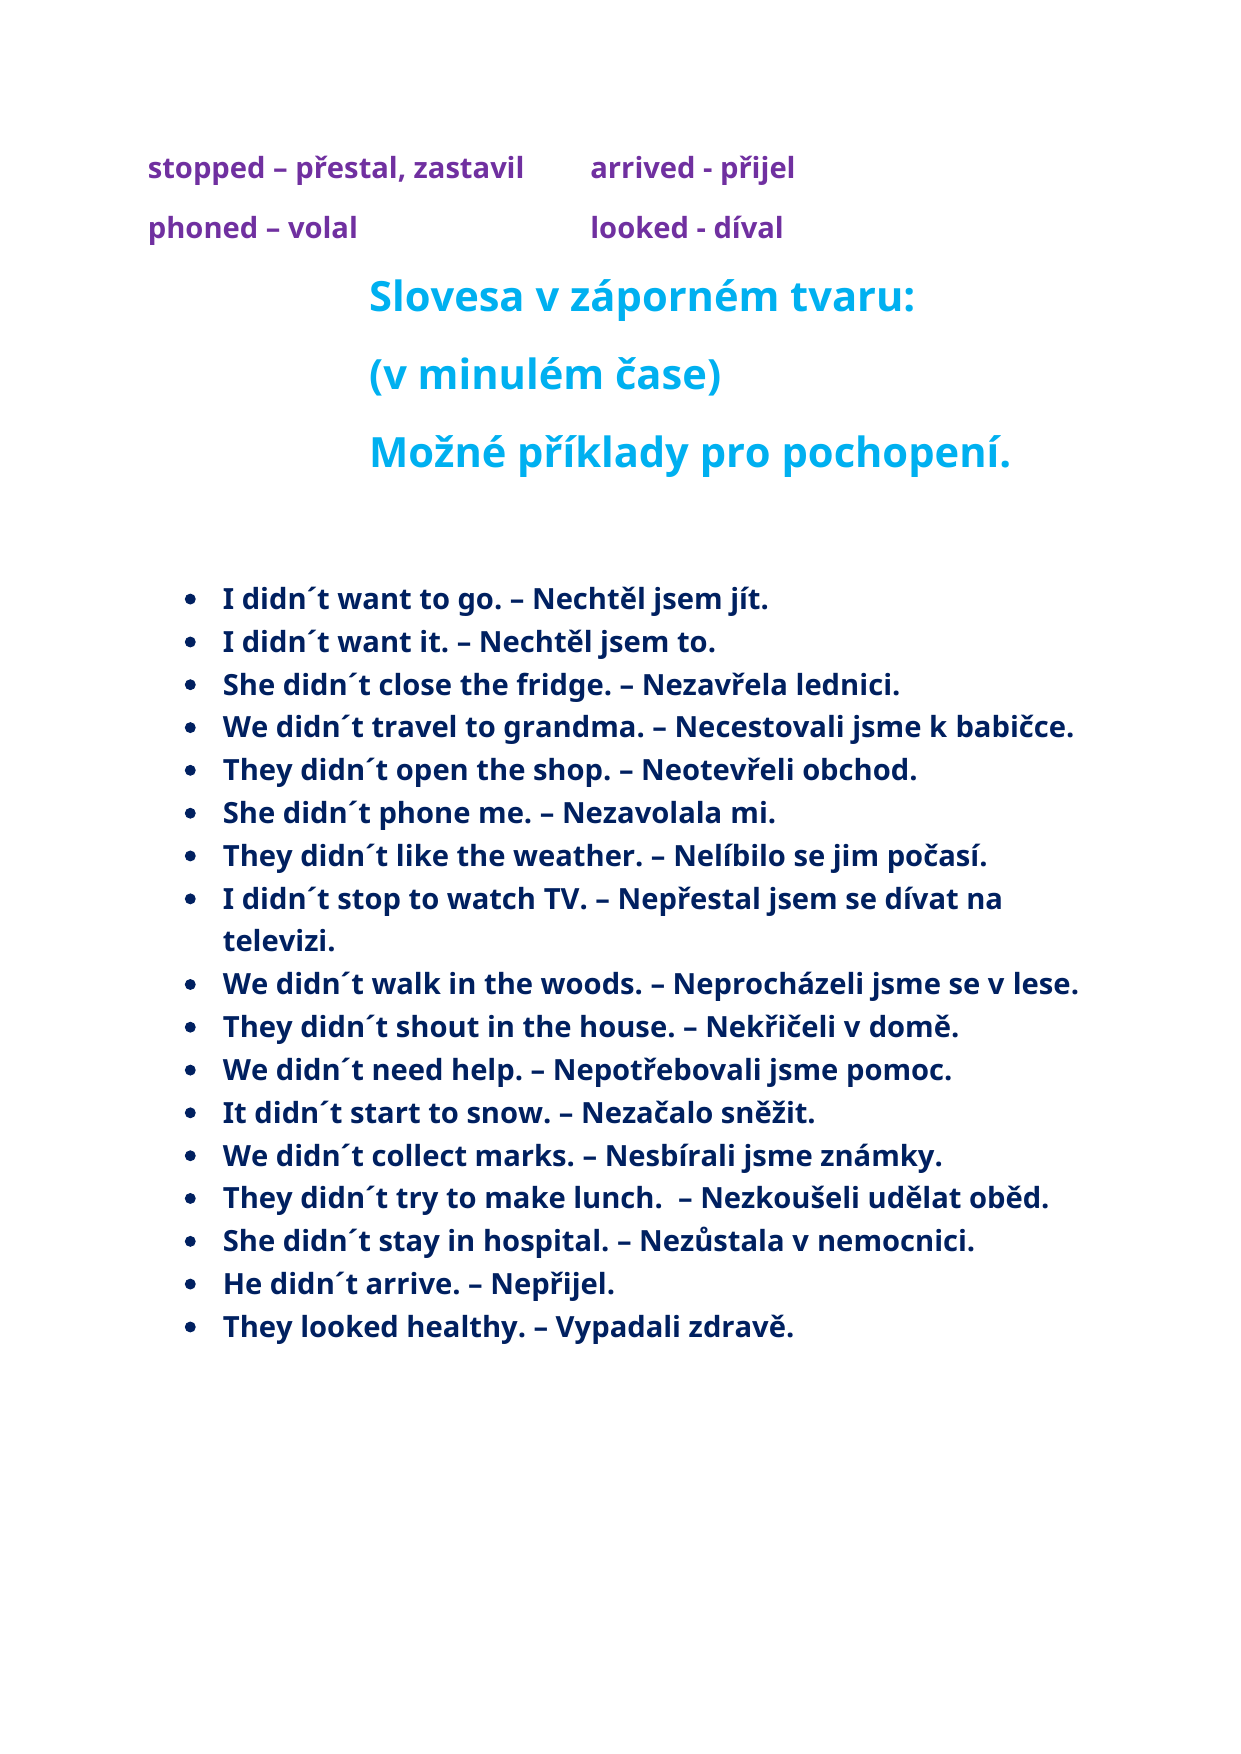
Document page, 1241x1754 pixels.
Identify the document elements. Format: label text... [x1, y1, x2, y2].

list They didn´t shout in the house. – Nekřičeli v domě. [185, 1006, 1093, 1046]
list They looked healthy. – Vypadali zdravě. [185, 1306, 1093, 1346]
text Možné příklady pro pochopení. [148, 422, 1093, 479]
text stopped – přestal, zastavil arrived - přijel [148, 148, 1093, 187]
list We didn´t need help. – Nepotřebovali jsme pomoc. [185, 1049, 1093, 1089]
list He didn´t arrive. – Nepřijel. [185, 1263, 1093, 1303]
list They didn´t try to make lunch. – Nezkoušeli udělat oběd. [185, 1178, 1093, 1217]
list She didn´t phone me. – Nezavolala mi. [185, 792, 1093, 832]
list We didn´t collect marks. – Nesbírali jsme známky. [185, 1135, 1093, 1174]
list They didn´t like the weather. – Nelíbilo se jim počasí. [185, 835, 1093, 875]
list I didn´t want to go. – Nechtěl jsem jít. [185, 578, 1093, 618]
list We didn´t walk in the woods. – Neprocházeli jsme se v lese. [185, 963, 1093, 1003]
list I didn´t want it. – Nechtěl jsem to. [185, 621, 1093, 661]
list They didn´t open the shop. – Neotevřeli obchod. [185, 749, 1093, 789]
text Slovesa v záporném tvaru: [148, 267, 1093, 323]
list She didn´t close the fridge. – Nezavřela lednici. [185, 664, 1093, 703]
text (v minulém čase) [148, 344, 1093, 401]
list I didn´t stop to watch TV. – Nepřestal jsem se dívat na televizi. [185, 878, 1093, 960]
list She didn´t stay in hospital. – Nezůstala v nemocnici. [185, 1220, 1093, 1260]
list It didn´t start to snow. – Nezačalo sněžit. [185, 1092, 1093, 1132]
text phoned – volal looked - díval [148, 207, 1093, 247]
list We didn´t travel to grandma. – Necestovali jsme k babičce. [185, 707, 1093, 746]
